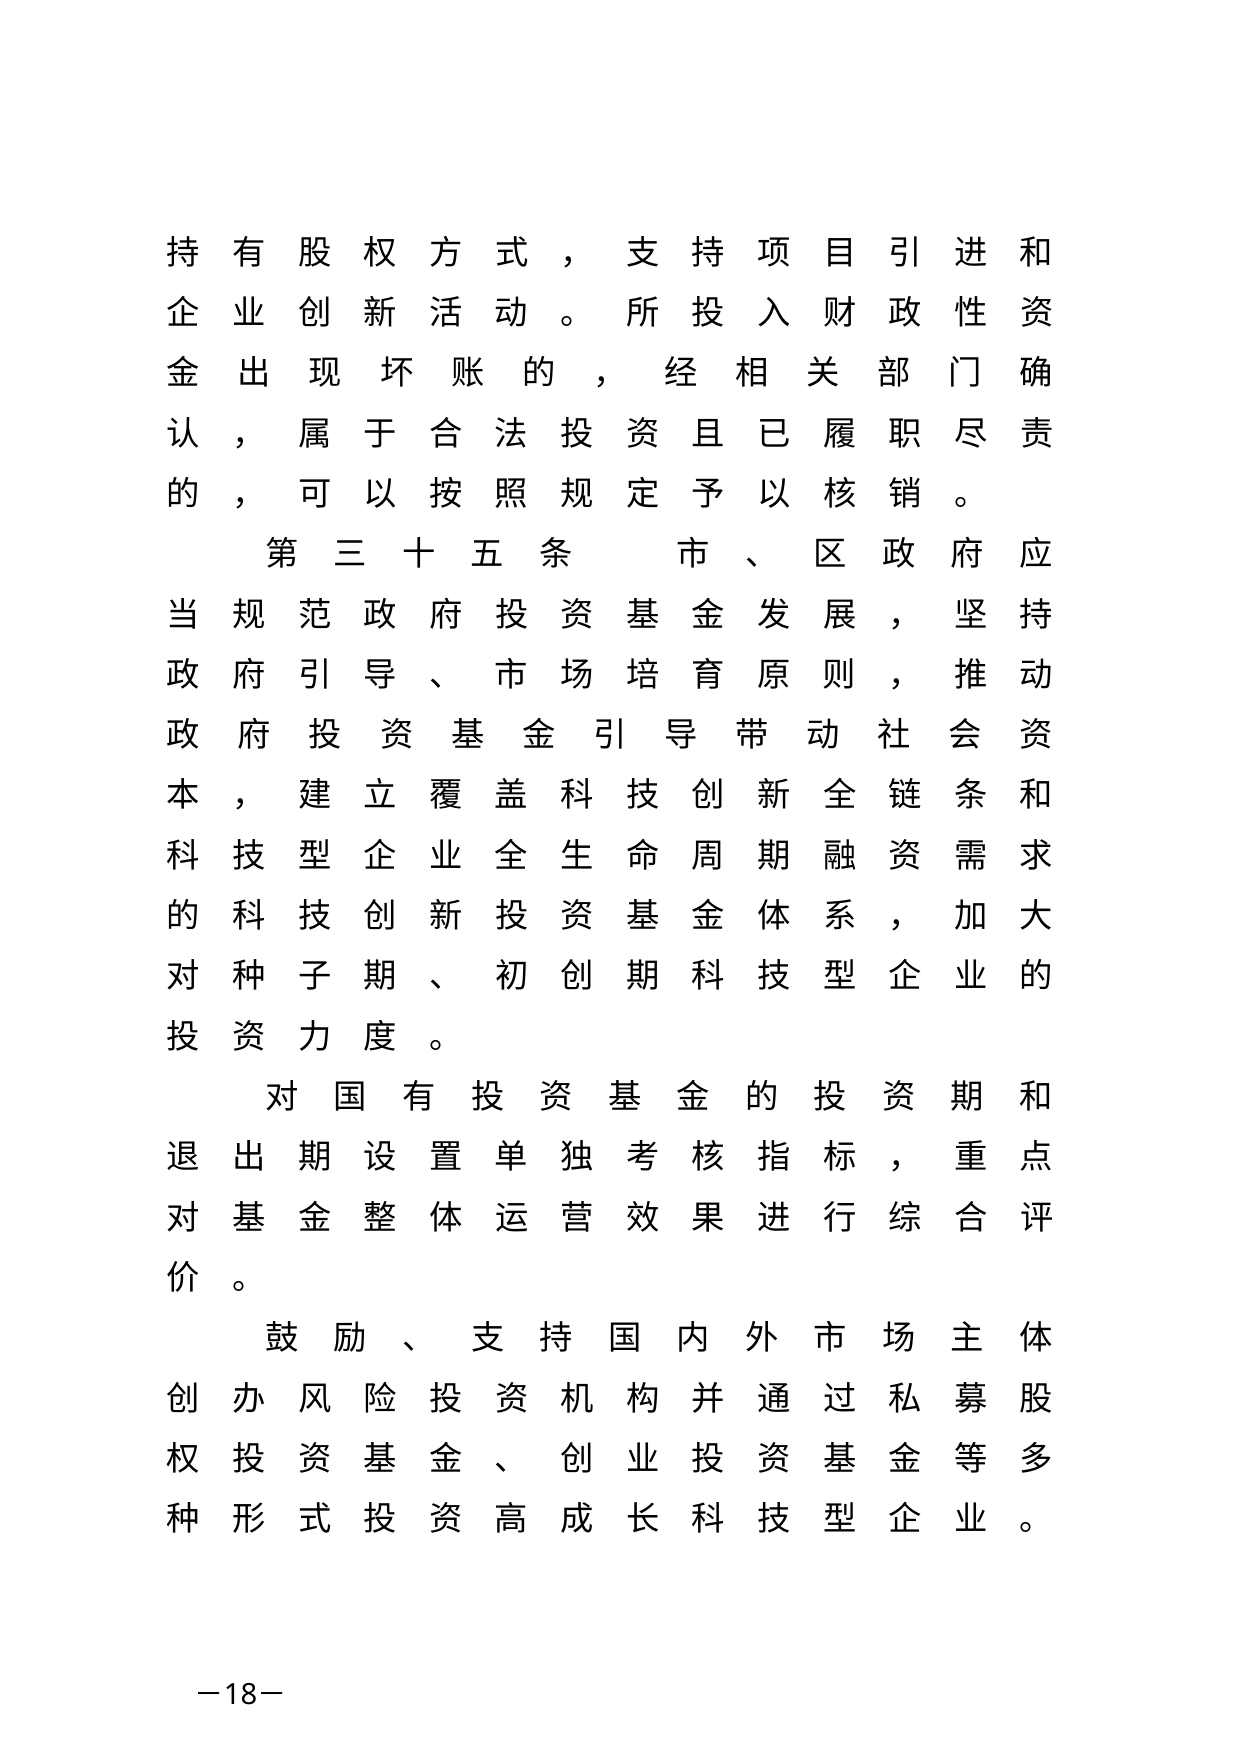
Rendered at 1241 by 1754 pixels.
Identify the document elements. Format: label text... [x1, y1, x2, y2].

text 鼓励、支持国内外市场主体创办风险投资机构并通过私募股权投资基金、创业投资基金等多种形式投资高成长科技型企业。 [167, 1305, 1085, 1546]
text 第三十五条 市、区政府应当规范政府投资基金发展，坚持政府引导、市场培育原则，推动政府投资基金引导带动社会资本，建立覆盖科技创新全链条和科技型企业全生命周期融资需求的科技创新投资基金体系，加大对种子期、初创期科技型企业的投资力度。 [167, 521, 1085, 1064]
text 对国有投资基金的投资期和退出期设置单独考核指标，重点对基金整体运营效果进行综合评价。 [167, 1064, 1085, 1305]
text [167, 219, 1085, 521]
